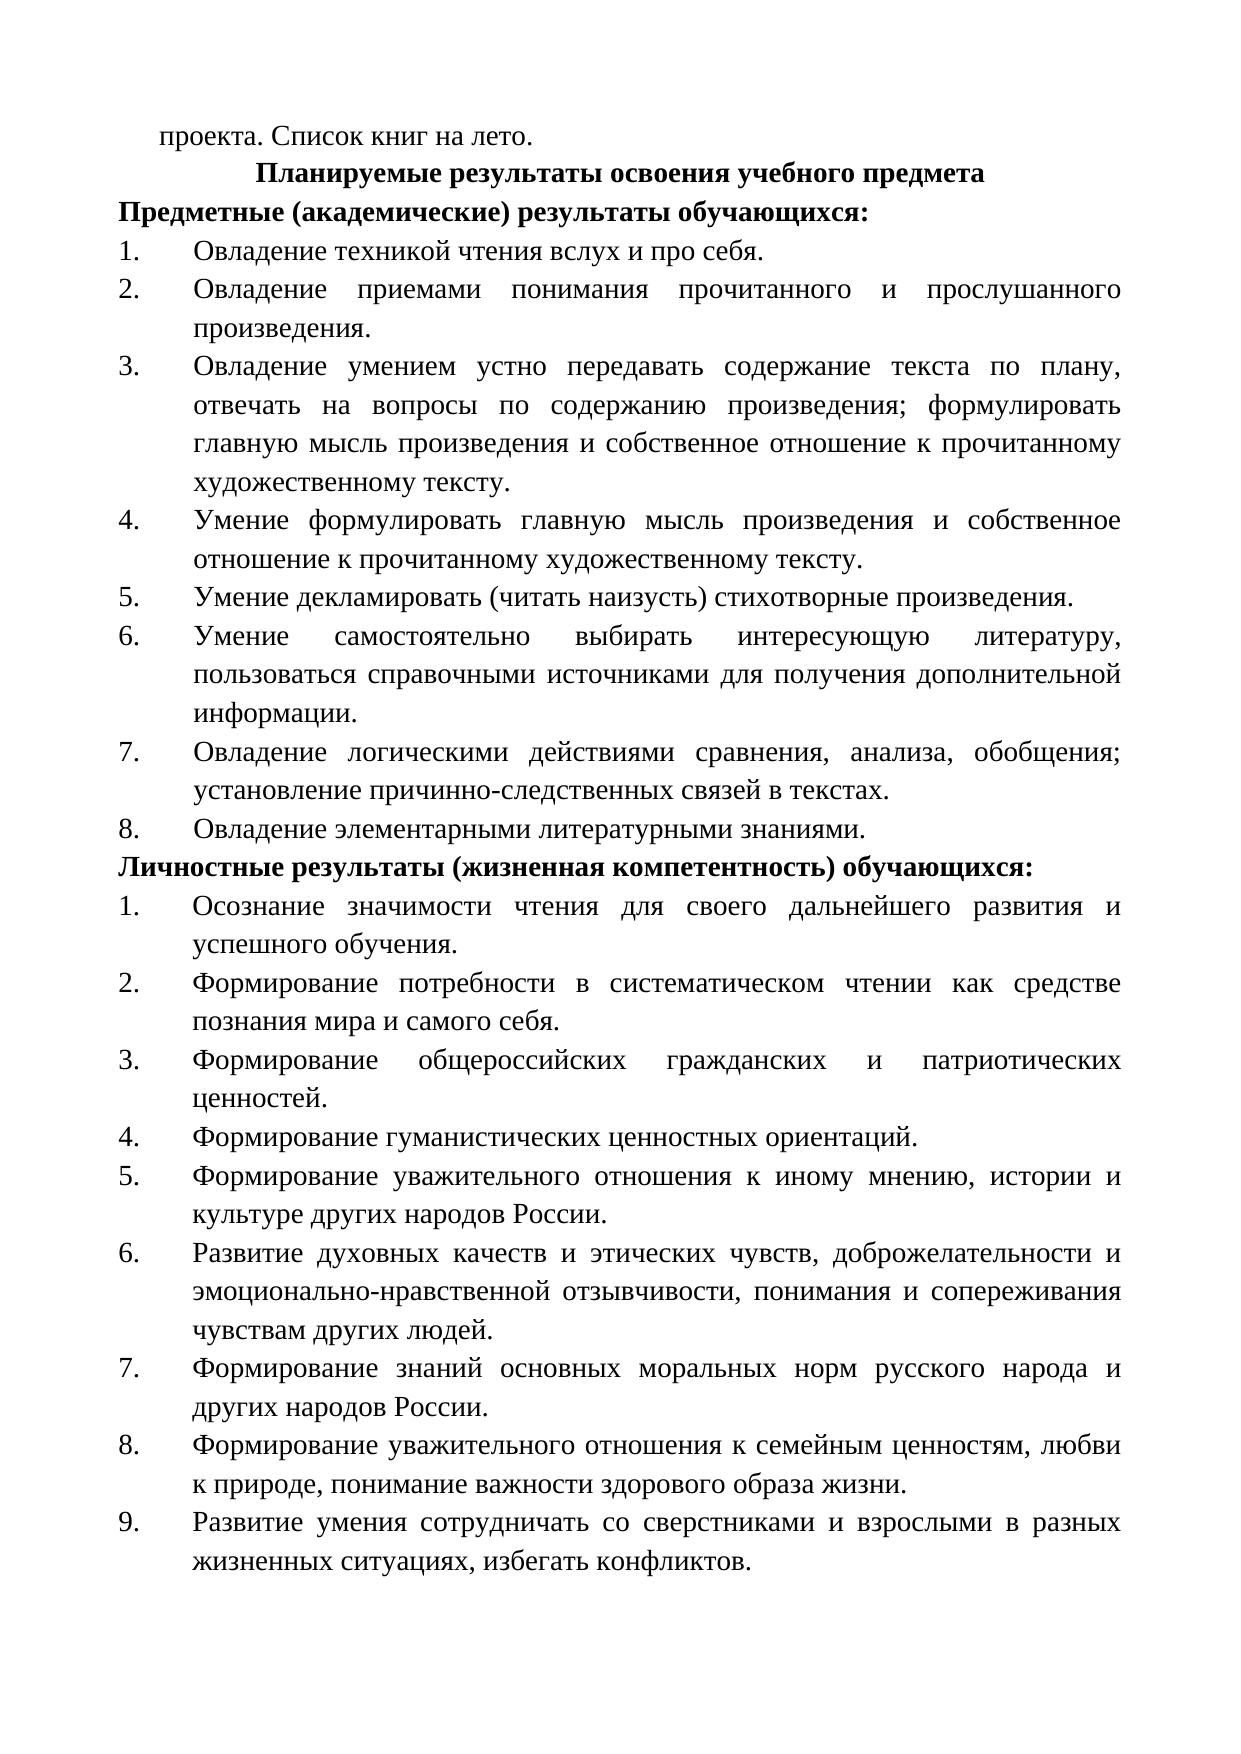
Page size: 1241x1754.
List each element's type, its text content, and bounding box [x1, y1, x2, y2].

list Формирование общероссийских гражданских и патриотических ценностей. [118, 1042, 1122, 1114]
text Предметные (академические) результаты обучающихся: [118, 194, 1122, 228]
list Умение формулировать главную мысль произведения и собственное отношение к прочитанному художественному тексту. [118, 502, 1122, 574]
list Формирование потребности в систематическом чтении как средстве познания мира и самого себя. [118, 965, 1122, 1037]
text Личностные результаты (жизненная компетентность) обучающихся: [118, 849, 1122, 883]
list Овладение приемами понимания прочитанного и прослушанного произведения. [118, 271, 1122, 343]
text Планируемые результаты освоения учебного предмета [118, 156, 1122, 189]
list Формирование уважительного отношения к иному мнению, истории и культуре других народов России. [118, 1158, 1122, 1230]
list Формирование уважительного отношения к семейным ценностям, любви к природе, понимание важности здорового образа жизни. [118, 1427, 1122, 1499]
list Формирование знаний основных моральных норм русского народа и других народов России. [118, 1350, 1122, 1422]
list Умение самостоятельно выбирать интересующую литературу, пользоваться справочными источниками для получения дополнительной информации. [118, 618, 1122, 729]
list Овладение техникой чтения вслух и про себя. [118, 233, 1122, 266]
list Формирование гуманистических ценностных ориентаций. [118, 1119, 1122, 1153]
list Умение декламировать (читать наизусть) стихотворные произведения. [118, 579, 1122, 613]
list Развитие умения сотрудничать со сверстниками и взрослыми в разных жизненных ситуациях, избегать конфликтов. [118, 1504, 1122, 1577]
list Овладение умением устно передавать содержание текста по плану, отвечать на вопросы по содержанию произведения; формулировать главную мысль произведения и собственное отношение к прочитанному художественному тексту. [118, 348, 1122, 497]
list Овладение логическими действиями сравнения, анализа, обобщения; установление причинно-следственных связей в текстах. [118, 734, 1122, 806]
list Осознание значимости чтения для своего дальнейшего развития и успешного обучения. [118, 888, 1122, 960]
list Развитие духовных качеств и этических чувств, доброжелательности и эмоционально-нравственной отзывчивости, понимания и сопереживания чувствам других людей. [118, 1235, 1122, 1345]
list Овладение элементарными литературными знаниями. [118, 811, 1122, 844]
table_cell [148, 118, 1093, 156]
